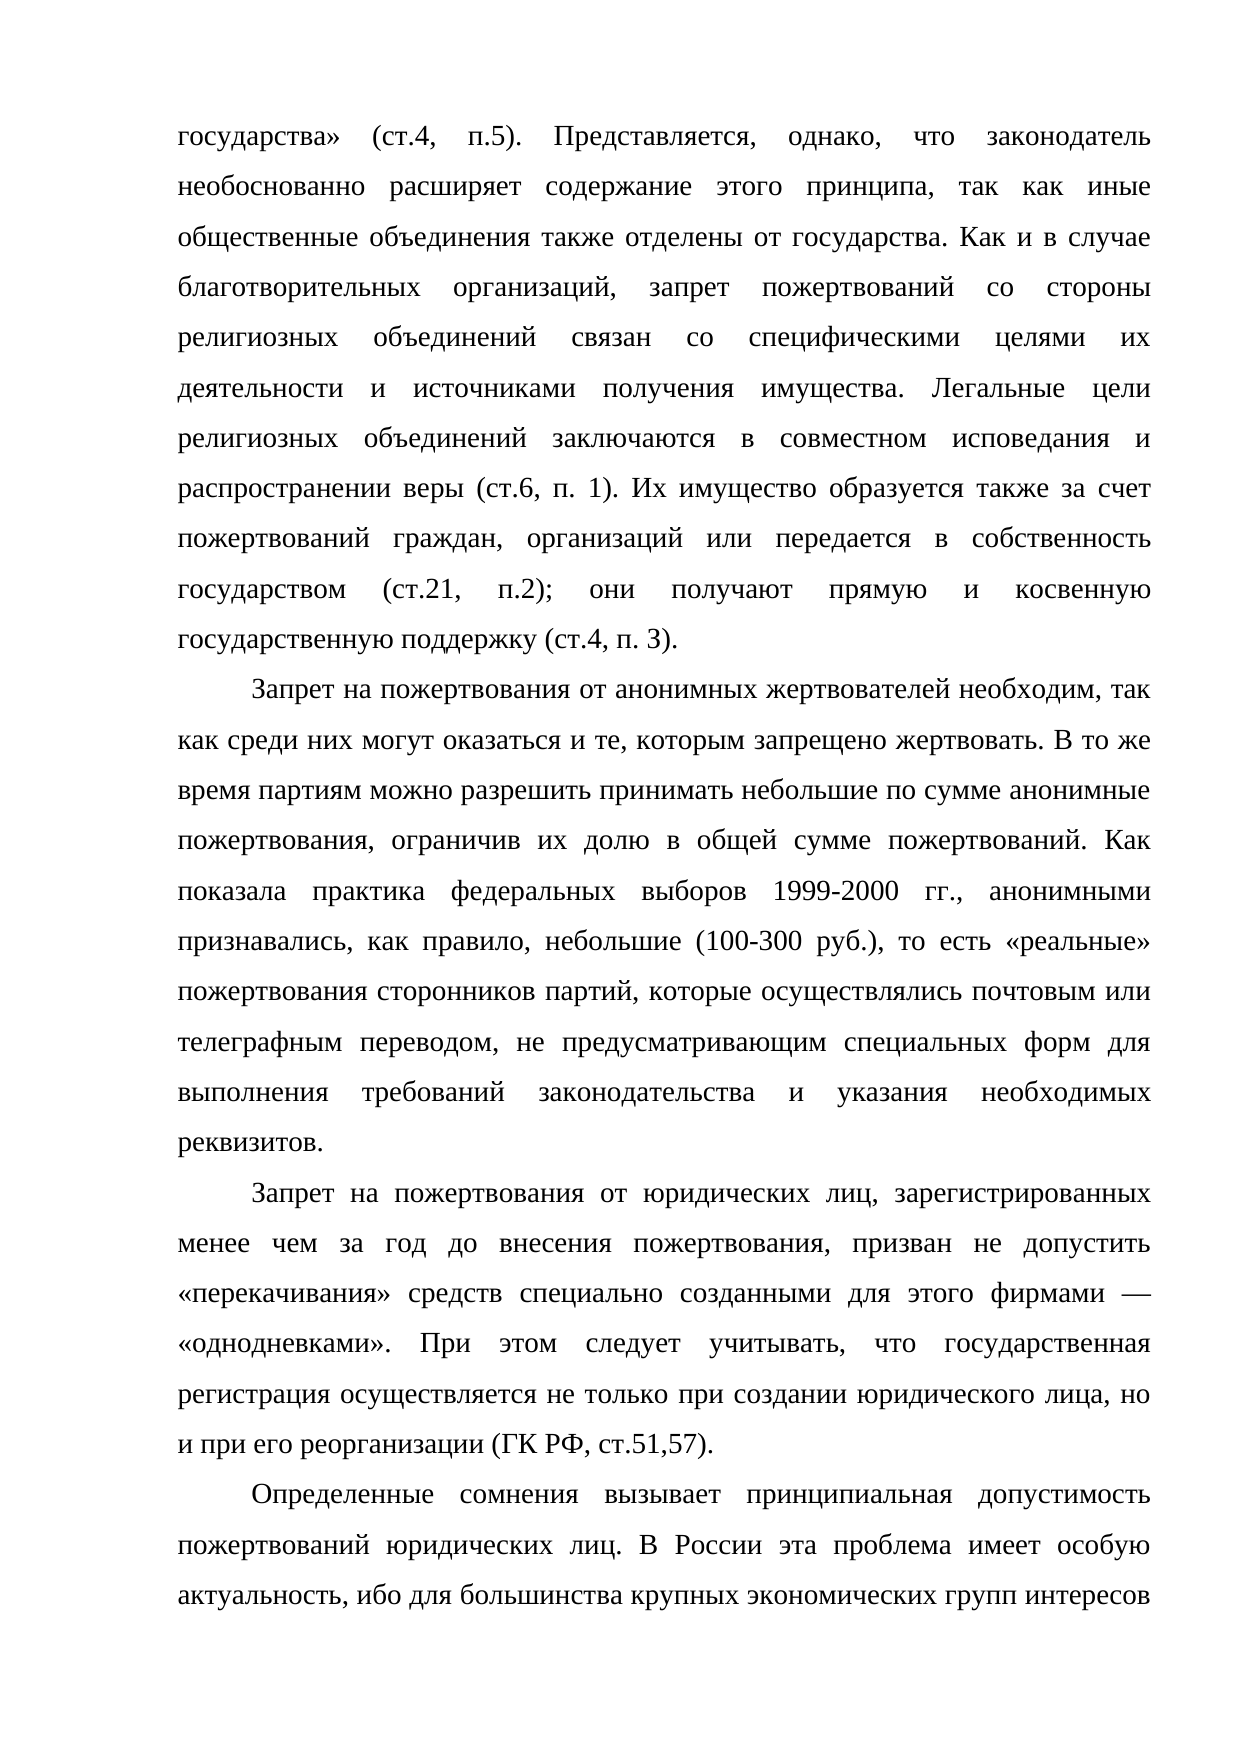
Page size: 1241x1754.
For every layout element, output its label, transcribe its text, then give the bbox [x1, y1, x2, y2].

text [177, 1477, 1152, 1611]
text Запрет на пожертвования от юридических лиц, зарегистрированных менее чем за год до внесения пожертвования, призван не допустить «перекачивания» средств специально созданными для этого фирмами — «однодневками». При этом следует учитывать, что государственная регистрация осуществляется не только при создании юридического лица, но и при его реорганизации (ГК РФ, ст.51,57). [177, 1175, 1152, 1460]
text Запрет на пожертвования от анонимных жертвователей необходим, так как среди них могут оказаться и те, которым запрещено жертвовать. В то же время партиям можно разрешить принимать небольшие по сумме анонимные пожертвования, ограничив их долю в общей сумме пожертвований. Как показала практика федеральных выборов 1999-2000 гг., анонимными признавались, как правило, небольшие (100-300 руб.), то есть «реальные» пожертвования сторонников партий, которые осуществлялись почтовым или телеграфным переводом, не предусматривающим специальных форм для выполнения требований законодательства и указания необходимых реквизитов. [177, 672, 1152, 1158]
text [177, 118, 1152, 655]
